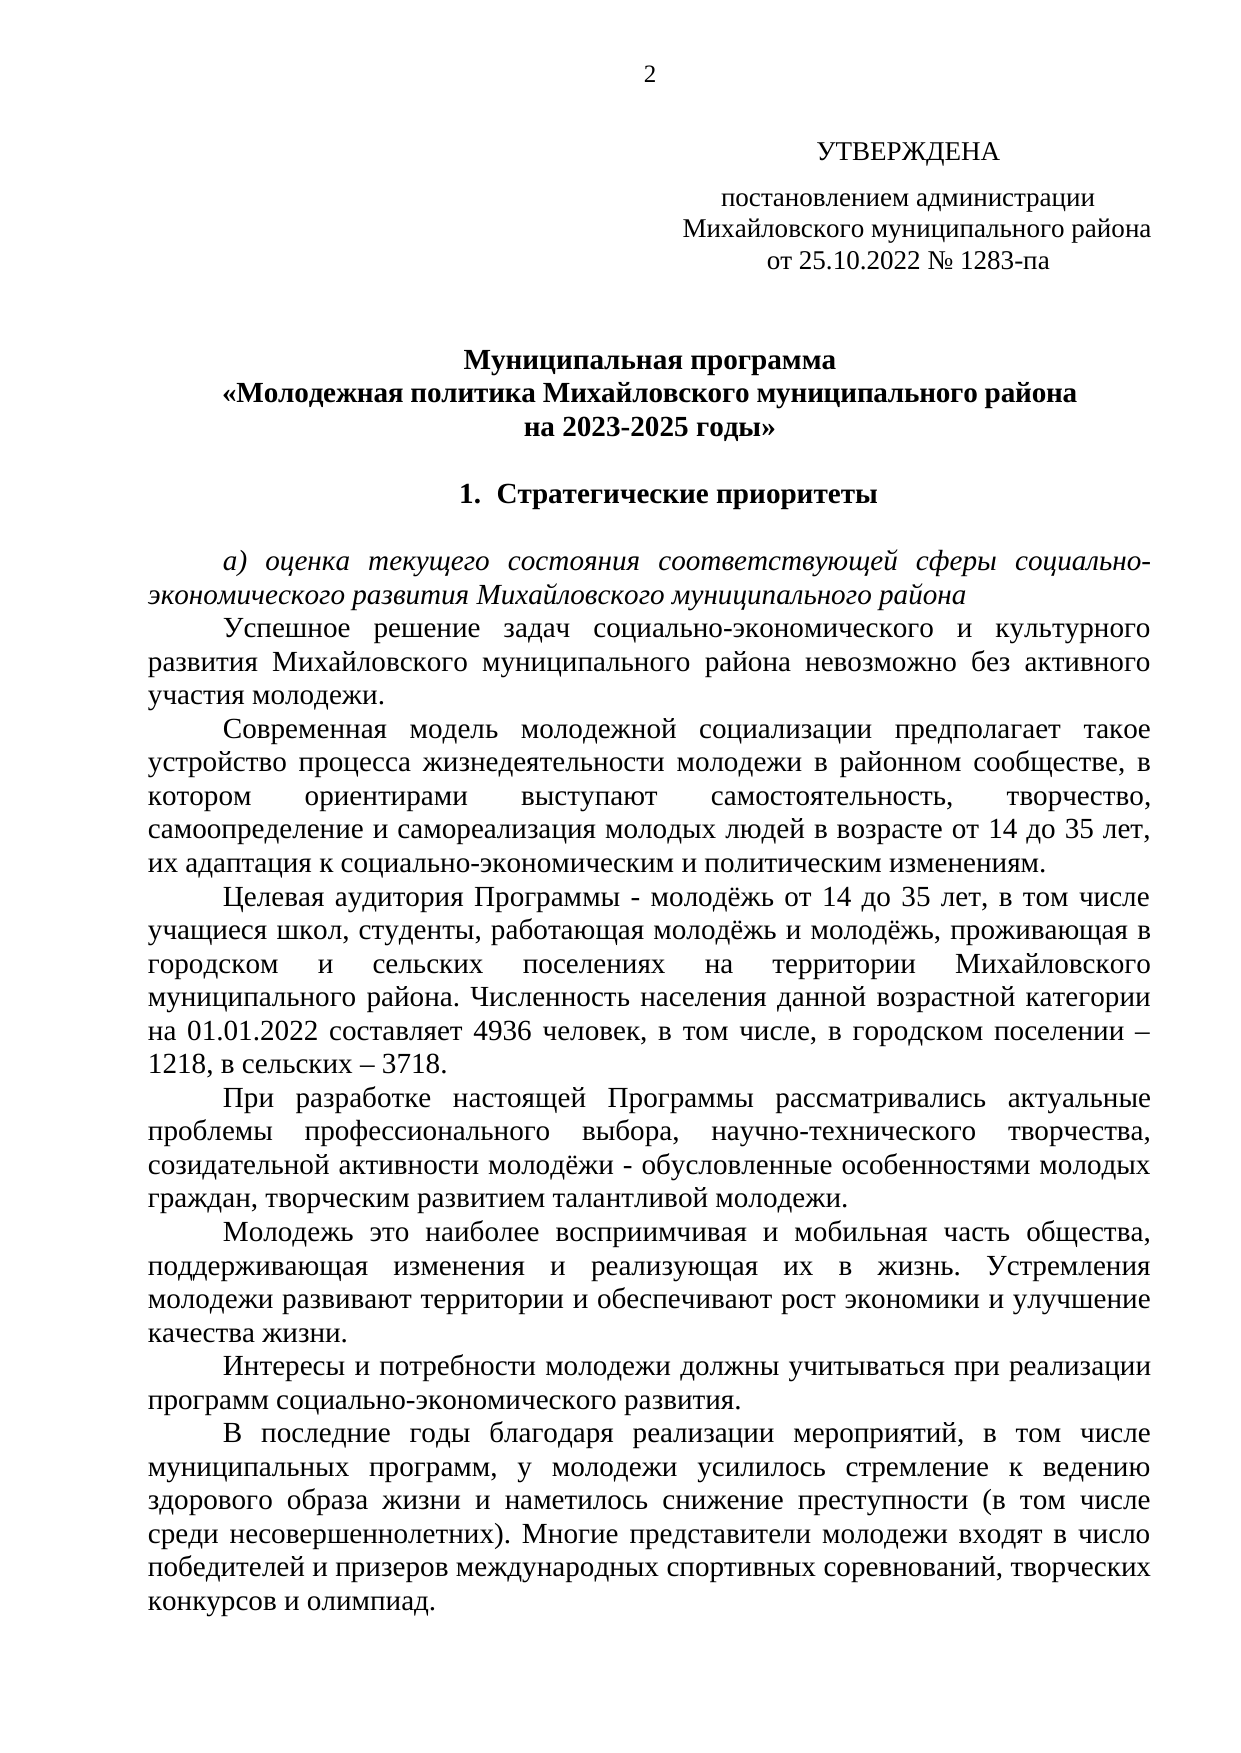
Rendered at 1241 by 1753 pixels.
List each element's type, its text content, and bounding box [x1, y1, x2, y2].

list Успешное решение задач социально-экономического и культурного развития Михайловского муниципального района невозможно без активного участия молодежи. [148, 610, 1152, 711]
text «Молодежная политика Михайловского муниципального района [148, 376, 1152, 409]
list Целевая аудитория Программы - молодёжь от 14 до 35 лет, в том числе учащиеся школ, студенты, работающая молодёжь и молодёжь, проживающая в городском и сельских поселениях на территории Михайловского муниципального района. Численность населения данной возрастной категории на 01.01.2022 составляет 4936 человек, в том числе, в городском поселении – 1218, в сельских – 3718. [148, 879, 1152, 1080]
text Муниципальная программа [148, 342, 1152, 376]
list Стратегические приоритеты [185, 476, 1152, 510]
list Молодежь это наиболее восприимчивая и мобильная часть общества, поддерживающая изменения и реализующая их в жизнь. Устремления молодежи развивают территории и обеспечивают рост экономики и улучшение качества жизни. [148, 1214, 1152, 1348]
list В последние годы благодаря реализации мероприятий, в том числе муниципальных программ, у молодежи усилилось стремление к ведению здорового образа жизни и наметилось снижение преступности (в том числе среди несовершеннолетних). Многие представители молодежи входят в число победителей и призеров международных спортивных соревнований, творческих конкурсов и олимпиад. [148, 1415, 1152, 1617]
text Михайловского муниципального района [148, 213, 1152, 244]
text постановлением администрации [664, 181, 1152, 213]
text Утверждена [664, 135, 1152, 166]
text от 25.10.2022 № 1283-па [664, 244, 1152, 275]
text на 2023-2025 годы» [148, 409, 1152, 443]
list Интересы и потребности молодежи должны учитываться при реализации программ социально-экономического развития. [148, 1348, 1152, 1415]
list Современная модель молодежной социализации предполагает такое устройство процесса жизнедеятельности молодежи в районном сообществе, в котором ориентирами выступают самостоятельность, творчество, самоопределение и самореализация молодых людей в возрасте от 14 до 35 лет, их адаптация к социально-экономическим и политическим изменениям. [148, 711, 1152, 879]
list При разработке настоящей Программы рассматривались актуальные проблемы профессионального выбора, научно-технического творчества, созидательной активности молодёжи - обусловленные особенностями молодых граждан, творческим развитием талантливой молодежи. [148, 1080, 1152, 1214]
list а) оценка текущего состояния соответствующей сферы социально-экономического развития Михайловского муниципального района [148, 543, 1152, 610]
